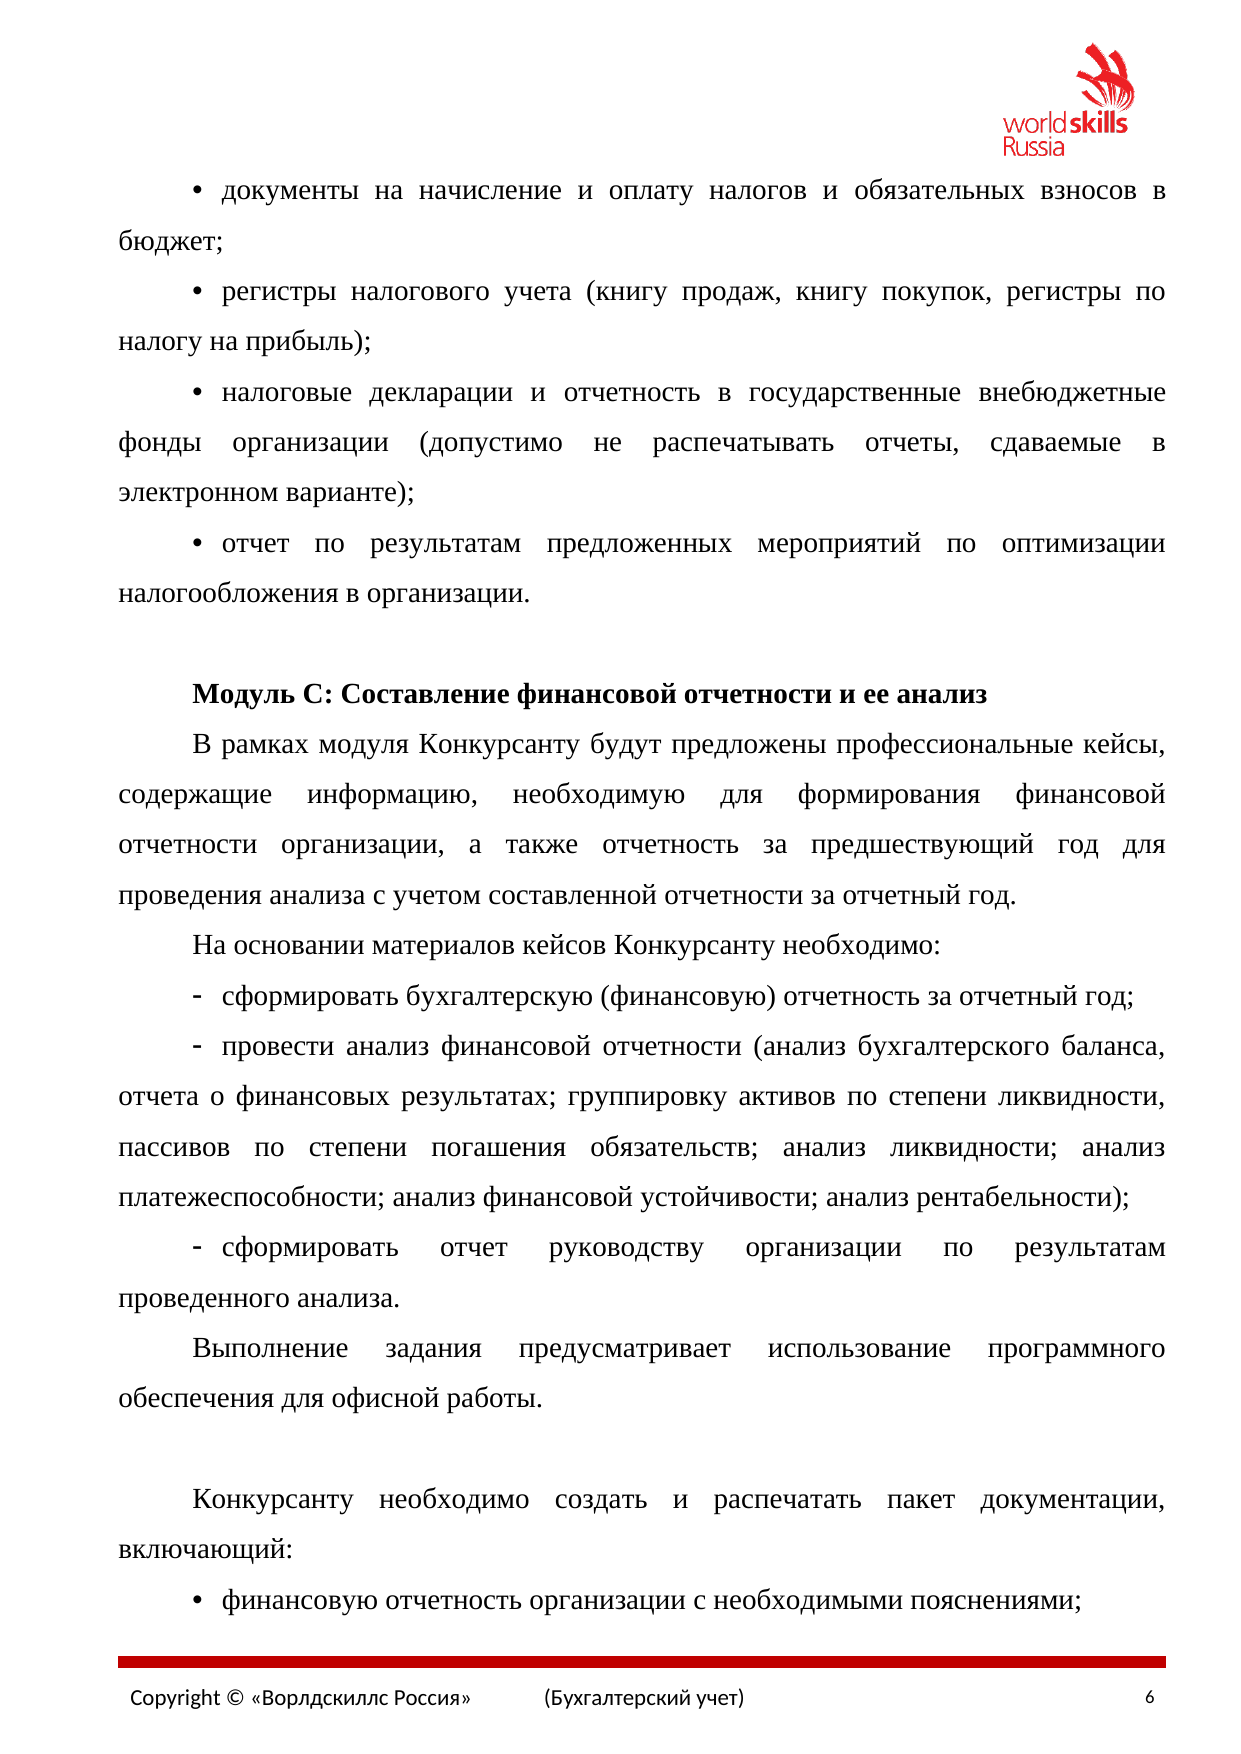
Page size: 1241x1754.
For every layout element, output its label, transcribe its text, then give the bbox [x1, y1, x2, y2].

list сформировать отчет руководству организации по результатам проведенного анализа. [118, 1229, 1166, 1313]
text Выполнение задания предусматривает использование программного обеспечения для офисной работы. [118, 1330, 1166, 1414]
list сформировать бухгалтерскую (финансовую) отчетность за отчетный год; [118, 978, 1166, 1011]
list налоговые декларации и отчетность в государственные внебюджетные фонды организации (допустимо не распечатывать отчеты, сдаваемые в электронном варианте); [118, 374, 1166, 508]
text Конкурсанту необходимо создать и распечатать пакет документации, включающий: [118, 1481, 1166, 1565]
list провести анализ финансовой отчетности (анализ бухгалтерского баланса, отчета о финансовых результатах; группировку активов по степени ликвидности, пассивов по степени погашения обязательств; анализ ликвидности; анализ платежеспособности; анализ финансовой устойчивости; анализ рентабельности); [118, 1028, 1166, 1213]
list регистры налогового учета (книгу продаж, книгу покупок, регистры по налогу на прибыль); [118, 273, 1166, 357]
text В рамках модуля Конкурсанту будут предложены профессиональные кейсы, содержащие информацию, необходимую для формирования финансовой отчетности организации, а также отчетность за предшествующий год для проведения анализа с учетом составленной отчетности за отчетный год. [118, 726, 1166, 911]
list отчет по результатам предложенных мероприятий по оптимизации налогообложения в организации. [118, 525, 1166, 609]
picture [1003, 42, 1160, 58]
list финансовую отчетность организации с необходимыми пояснениями; [118, 1582, 1166, 1615]
text Модуль C: Составление финансовой отчетности и ее анализ [118, 676, 1166, 709]
text На основании материалов кейсов Конкурсанту необходимо: [118, 927, 1166, 961]
list документы на начисление и оплату налогов и обязательных взносов в бюджет; [118, 58, 1166, 256]
